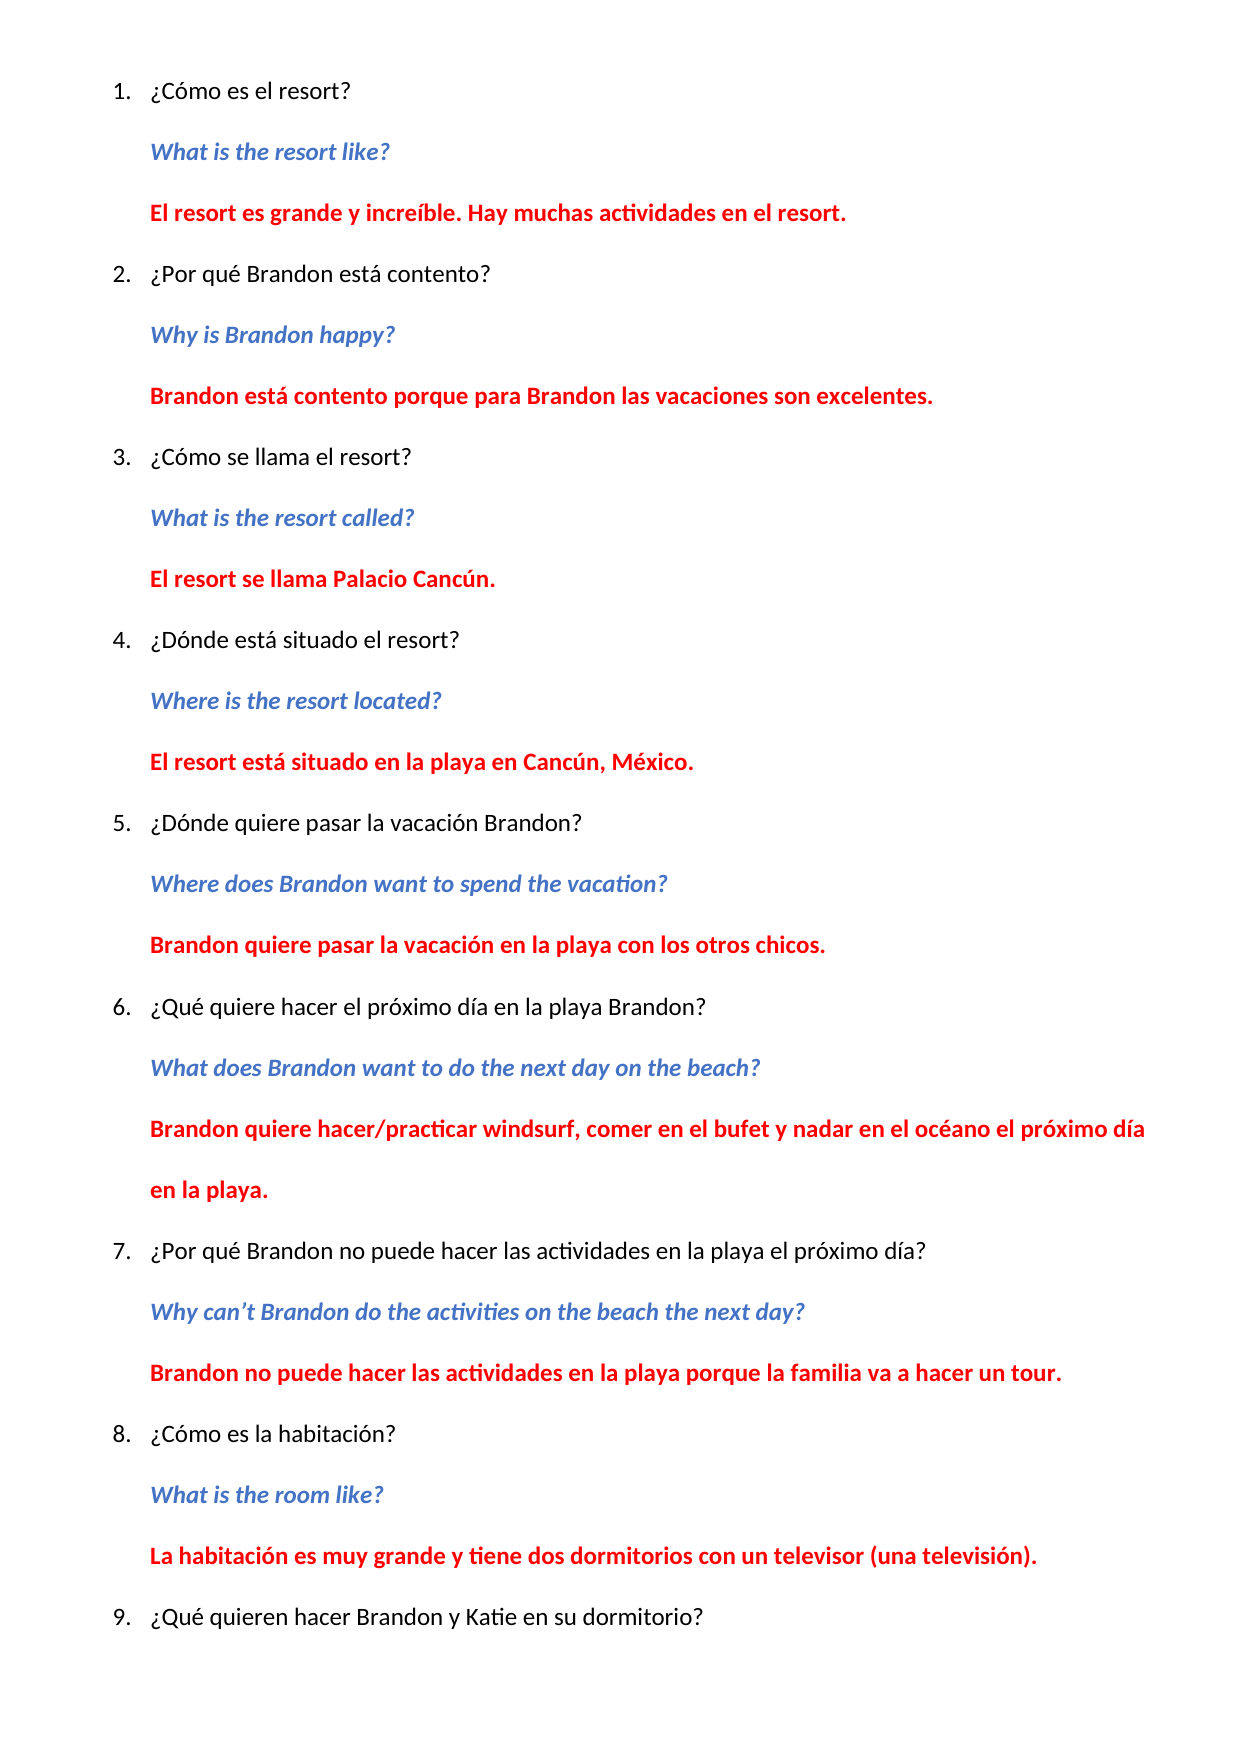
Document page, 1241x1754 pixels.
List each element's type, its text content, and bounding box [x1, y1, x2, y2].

text Where does Brandon want to spend the vacation? [150, 868, 1165, 899]
list ¿Por qué Brandon no puede hacer las actividades en la playa el próximo día? [112, 1235, 1165, 1265]
list ¿Cómo es el resort? [112, 75, 1165, 106]
text Brandon quiere hacer/practicar windsurf, comer en el bufet y nadar en el océano el próximo día en la playa. [150, 1113, 1165, 1204]
text What does Brandon want to do the next day on the beach? [150, 1052, 1165, 1082]
list ¿Cómo es la habitación? [112, 1418, 1165, 1448]
list ¿Qué quiere hacer el próximo día en la playa Brandon? [112, 991, 1165, 1021]
text El resort se llama Palacio Cancún. [150, 563, 1165, 594]
text El resort está situado en la playa en Cancún, México. [150, 746, 1165, 777]
list ¿Qué quieren hacer Brandon y Katie en su dormitorio? [112, 1601, 1165, 1632]
text La habitación es muy grande y tiene dos dormitorios con un televisor (una televisión). [150, 1540, 1165, 1571]
text What is the resort called? [150, 502, 1165, 533]
text Brandon quiere pasar la vacación en la playa con los otros chicos. [150, 929, 1165, 960]
text What is the resort like? [150, 136, 1165, 167]
text Brandon no puede hacer las actividades en la playa porque la familia va a hacer un tour. [150, 1357, 1165, 1387]
list ¿Dónde está situado el resort? [112, 624, 1165, 655]
text Why can’t Brandon do the activities on the beach the next day? [150, 1296, 1165, 1326]
list ¿Por qué Brandon está contento? [112, 258, 1165, 289]
text Brandon está contento porque para Brandon las vacaciones son excelentes. [150, 380, 1165, 411]
text What is the room like? [150, 1479, 1165, 1509]
list ¿Cómo se llama el resort? [112, 441, 1165, 472]
text Why is Brandon happy? [150, 319, 1165, 350]
list ¿Dónde quiere pasar la vacación Brandon? [112, 807, 1165, 838]
text Where is the resort located? [150, 685, 1165, 716]
text El resort es grande y increíble. Hay muchas actividades en el resort. [150, 197, 1165, 228]
